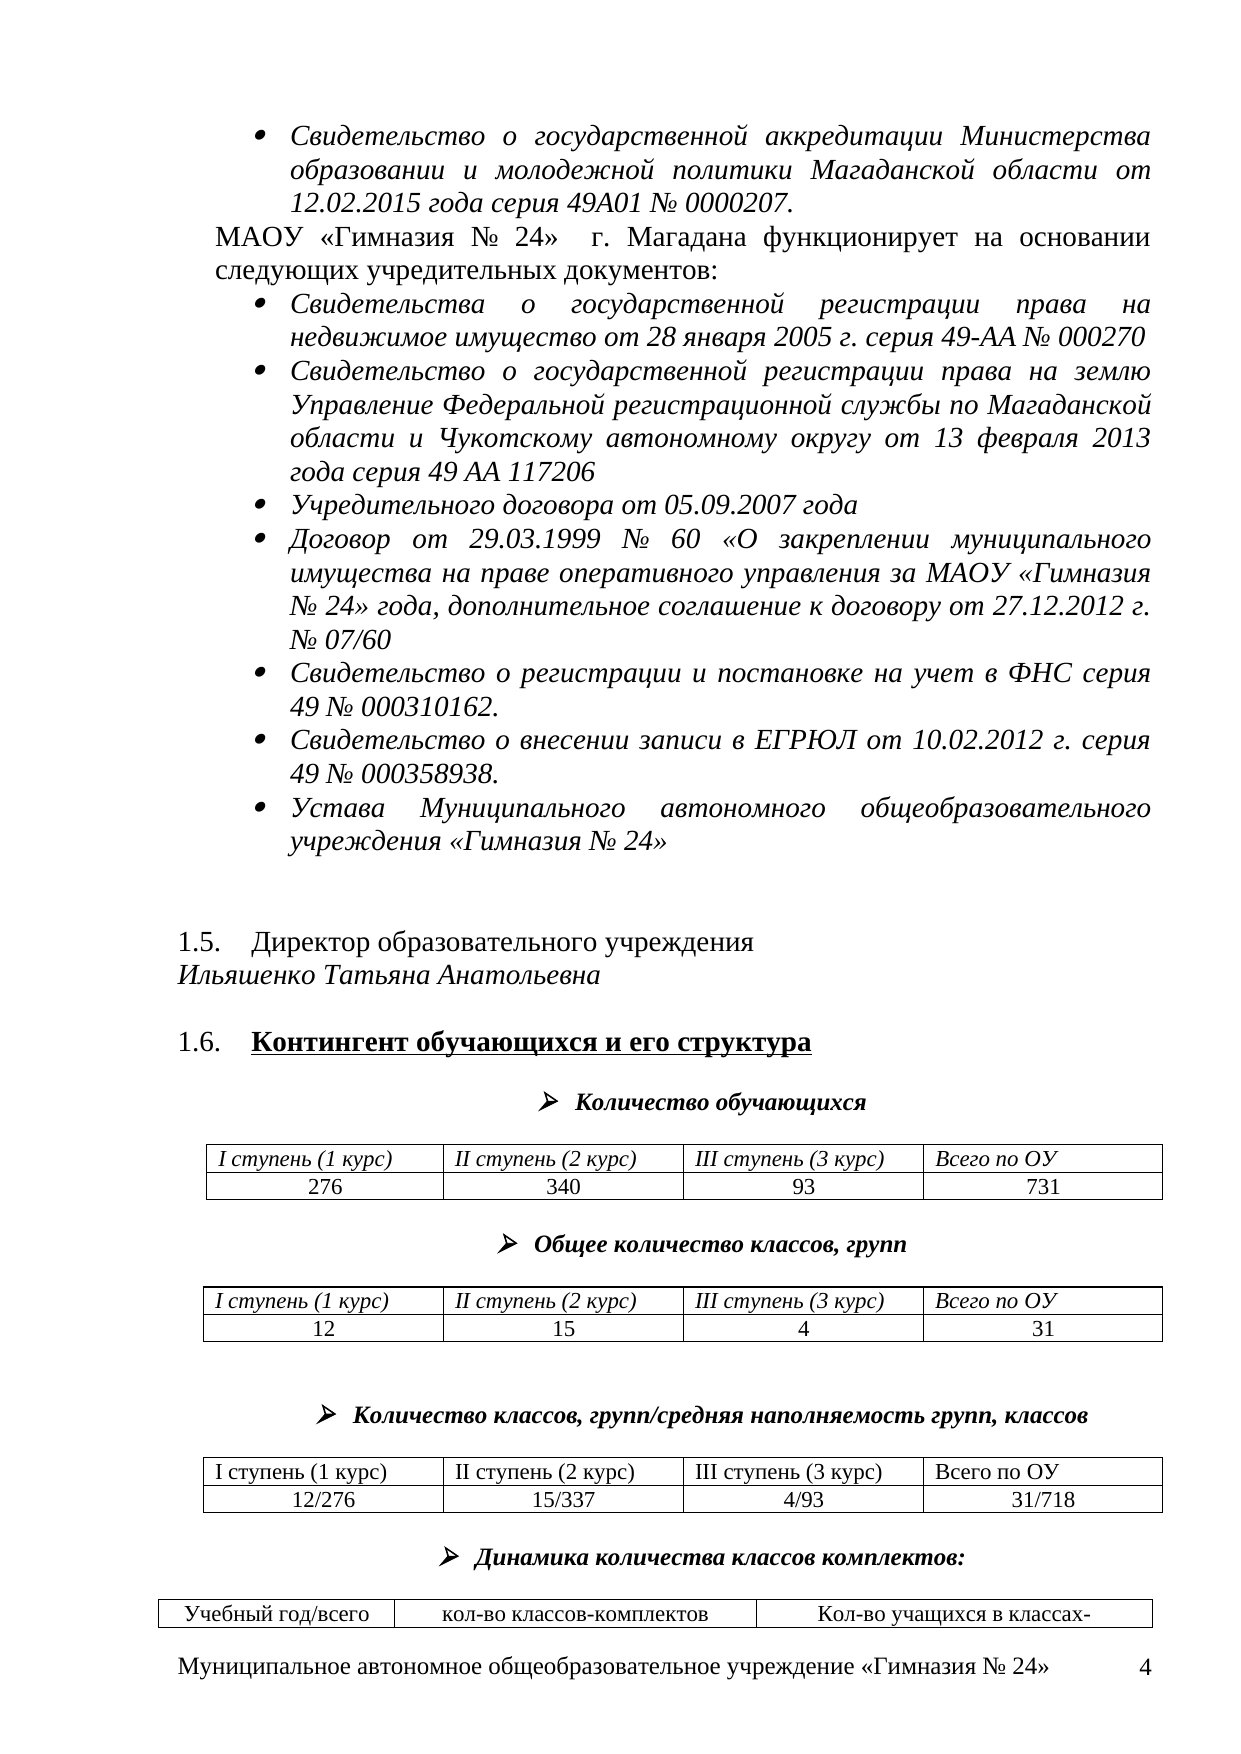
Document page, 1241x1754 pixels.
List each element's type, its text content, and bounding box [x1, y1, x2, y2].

table_header Всего по ОУ [924, 1145, 1162, 1172]
table_cell 31/718 [924, 1486, 1162, 1512]
table_cell 93 [684, 1173, 923, 1199]
table_header II ступень (2 курс) [444, 1458, 683, 1485]
table_cell 12 [204, 1315, 443, 1341]
table_cell 731 [924, 1173, 1162, 1199]
list Директор образовательного учреждения [177, 924, 1152, 957]
table_cell 276 [207, 1173, 443, 1199]
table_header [159, 1600, 394, 1627]
list Ильяшенко Татьяна Анатольевна [177, 957, 1152, 991]
table_header Всего по ОУ [924, 1288, 1162, 1314]
table_header Всего по ОУ [924, 1458, 1162, 1485]
list Учредительного договора от 05.09.2007 года [252, 487, 1152, 521]
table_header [395, 1600, 756, 1627]
table_header II ступень (2 курс) [444, 1288, 683, 1314]
table_cell 15 [444, 1315, 683, 1341]
list Количество классов, групп/средняя наполняемость групп, классов [252, 1400, 1152, 1428]
table_header I ступень (1 курс) [207, 1145, 443, 1172]
list Свидетельство о государственной аккредитации Министерства образовании и молодежной политики Магаданской области от 12.02.2015 года серия 49А01 № 0000207. [252, 118, 1152, 219]
list Свидетельство о внесении записи в ЕГРЮЛ от 10.02.2012 г. серия 49 № 000358938. [252, 722, 1152, 790]
list МАОУ «Гимназия № 24» г. Магадана функционирует на основании следующих учредительных документов: [215, 219, 1152, 286]
table_header III ступень (3 курс) [684, 1145, 923, 1172]
list Динамика количества классов комплектов: [252, 1542, 1152, 1571]
table_cell 340 [444, 1173, 683, 1199]
list Общее количество классов, групп [252, 1229, 1152, 1258]
table_header III ступень (3 курс) [684, 1288, 923, 1314]
list Свидетельства о государственной регистрации права на недвижимое имущество от 28 января . серия 49-АА № 000270 [252, 286, 1152, 353]
list Контингент обучающихся и его структура [177, 1024, 1152, 1058]
list Свидетельство о регистрации и постановке на учет в ФНС серия 49 № 000310162. [252, 655, 1152, 722]
table_cell 4/93 [684, 1486, 923, 1512]
list Количество обучающихся [252, 1087, 1152, 1116]
list Договор от 29.03.1999 № 60 «О закреплении муниципального имущества на праве оперативного управления за МАОУ «Гимназия № 24» года, дополнительное соглашение к договору от 27.12.2012 г. № 07/60 [252, 521, 1152, 655]
table_header III ступень (3 курс) [684, 1458, 923, 1485]
table_header I ступень (1 курс) [204, 1458, 443, 1485]
table_header II ступень (2 курс) [444, 1145, 683, 1172]
list Свидетельство о государственной регистрации права на землю Управление Федеральной регистрационной службы по Магаданской области и Чукотскому автономному округу от 13 февраля 2013 года серия 49 АА 117206 [252, 353, 1152, 487]
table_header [757, 1600, 1152, 1627]
table_header I ступень (1 курс) [204, 1288, 443, 1314]
table_cell 12/276 [204, 1486, 443, 1512]
table_cell 31 [924, 1315, 1162, 1341]
table_cell 4 [684, 1315, 923, 1341]
list Устава Муниципального автономного общеобразовательного учреждения «Гимназия № 24» [252, 790, 1152, 857]
table_cell 15/337 [444, 1486, 683, 1512]
